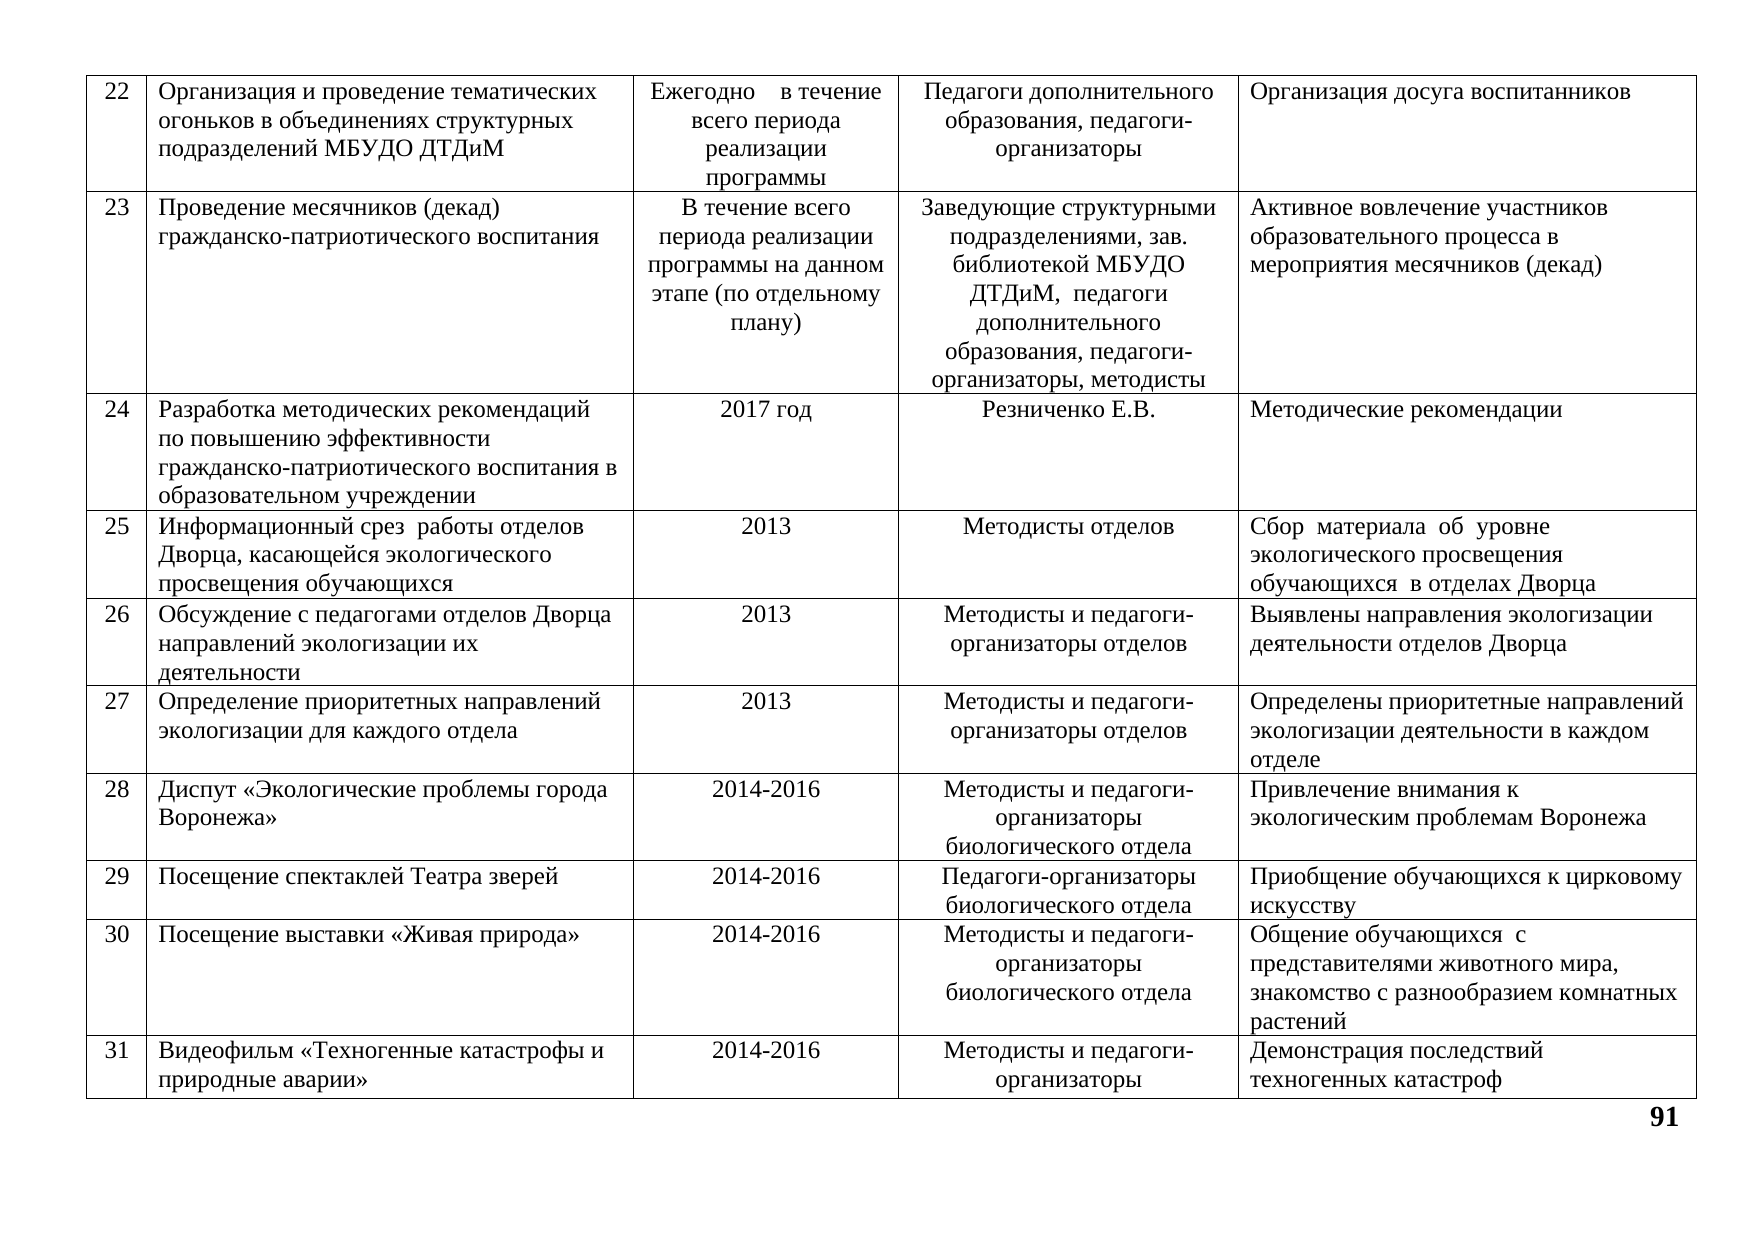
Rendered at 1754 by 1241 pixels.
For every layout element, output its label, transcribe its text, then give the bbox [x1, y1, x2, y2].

table_cell В течение всего периода реализации программы на данном этапе (по отдельному плану) [634, 192, 898, 393]
table_cell 26 [87, 599, 146, 685]
table_cell 28 [87, 774, 146, 860]
table_cell 2014-2016 [634, 861, 898, 918]
table_cell Методисты отделов [899, 511, 1238, 598]
table_cell 23 [87, 192, 146, 393]
table_cell Диспут «Экологические проблемы города Воронежа» [147, 774, 633, 860]
table_cell 2013 [634, 686, 898, 773]
table_cell Резниченко Е.В. [899, 394, 1238, 510]
table_cell 2014-2016 [634, 774, 898, 860]
table_cell Определены приоритетные направлений экологизации деятельности в каждом отделе [1239, 686, 1696, 773]
table_cell 2014-2016 [634, 920, 898, 1034]
table_cell Методические рекомендации [1239, 394, 1696, 510]
table_cell Заведующие структурными подразделениями, зав. библиотекой МБУДО ДТДиМ, педагоги дополнительного образования, педагоги-организаторы, методисты [899, 192, 1238, 393]
table_cell 30 [87, 920, 146, 1034]
table_cell 31 [87, 1036, 146, 1098]
table_cell Методисты и педагоги-организаторы биологического отдела [899, 920, 1238, 1034]
table_cell Определение приоритетных направлений экологизации для каждого отдела [147, 686, 633, 773]
table_cell Привлечение внимания к экологическим проблемам Воронежа [1239, 774, 1696, 860]
table_cell Разработка методических рекомендаций по повышению эффективности гражданско-патриотического воспитания в образовательном учреждении [147, 394, 633, 510]
table_cell 27 [87, 686, 146, 773]
table_cell Информационный срез работы отделов Дворца, касающейся экологического просвещения обучающихся [147, 511, 633, 598]
table_cell Выявлены направления экологизации деятельности отделов Дворца [1239, 599, 1696, 685]
table_cell 2017 год [634, 394, 898, 510]
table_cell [1239, 1036, 1696, 1098]
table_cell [899, 1036, 1238, 1098]
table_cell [147, 1036, 633, 1098]
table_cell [634, 76, 898, 191]
table_cell Методисты и педагоги-организаторы отделов [899, 686, 1238, 773]
table_cell 2013 [634, 511, 898, 598]
table_cell 22 [87, 76, 146, 191]
table_cell Сбор материала об уровне экологического просвещения обучающихся в отделах Дворца [1239, 511, 1696, 598]
table_cell Посещение спектаклей Театра зверей [147, 861, 633, 918]
table_cell 25 [87, 511, 146, 598]
table_cell Приобщение обучающихся к цирковому искусству [1239, 861, 1696, 918]
table_cell 29 [87, 861, 146, 918]
table_cell Педагоги дополнительного образования, педагоги-организаторы [899, 76, 1238, 191]
table_cell Проведение месячников (декад) гражданско-патриотического воспитания [147, 192, 633, 393]
table_cell Организация досуга воспитанников [1239, 76, 1696, 191]
table_cell Педагоги-организаторы биологического отдела [899, 861, 1238, 918]
table_cell Методисты и педагоги-организаторы биологического отдела [899, 774, 1238, 860]
table_cell 2014-2016 [634, 1036, 898, 1098]
table_cell Активное вовлечение участников образовательного процесса в мероприятия месячников (декад) [1239, 192, 1696, 393]
table_cell 24 [87, 394, 146, 510]
table_cell Общение обучающихся с представителями животного мира, знакомство с разнообразием комнатных растений [1239, 920, 1696, 1034]
table_cell Посещение выставки «Живая природа» [147, 920, 633, 1034]
table_cell Методисты и педагоги-организаторы отделов [899, 599, 1238, 685]
table_cell Организация и проведение тематических огоньков в объединениях структурных подразделений МБУДО ДТДиМ [147, 76, 633, 191]
table_cell Обсуждение с педагогами отделов Дворца направлений экологизации их деятельности [147, 599, 633, 685]
table_cell 2013 [634, 599, 898, 685]
